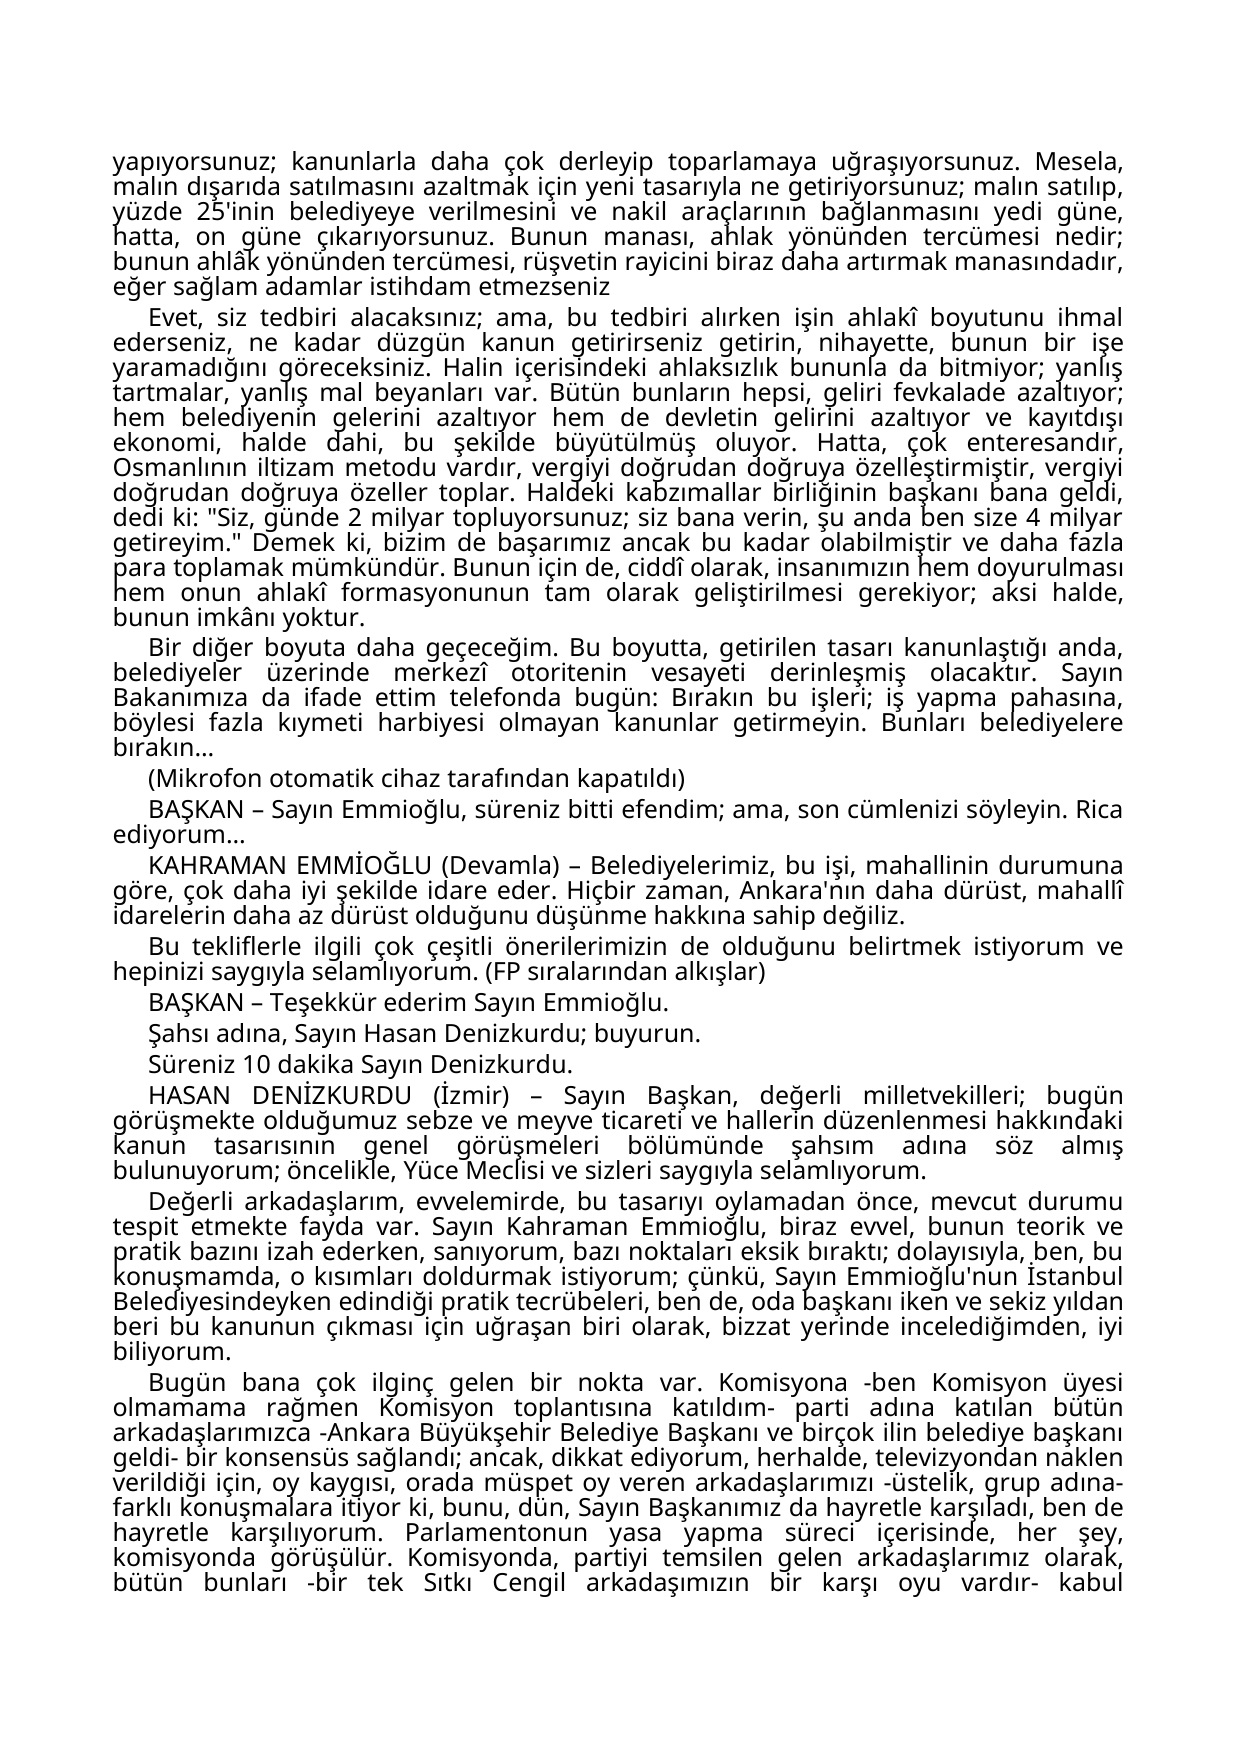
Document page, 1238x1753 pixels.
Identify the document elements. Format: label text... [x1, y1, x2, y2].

text HASAN DENİZKURDU (İzmir) – Sayın Başkan, değerli milletvekilleri; bugün görüşmekte olduğumuz sebze ve meyve ticareti ve hallerin düzenlenmesi hakkındaki kanun tasarısının genel görüşmeleri bölümünde şahsım adına söz almış bulunuyorum; öncelikle, Yüce Meclisi ve sizleri saygıyla selamlıyorum. [112, 1084, 1125, 1184]
text BAŞKAN – Teşekkür ederim Sayın Emmioğlu. [112, 992, 1125, 1017]
text Bir diğer boyuta daha geçeceğim. Bu boyutta, getirilen tasarı kanunlaştığı anda, belediyeler üzerinde merkezî otoritenin vesayeti derinleşmiş olacaktır. Sayın Bakanımıza da ifade ettim telefonda bugün: Bırakın bu işleri; iş yapma pahasına, böylesi fazla kıymeti harbiyesi olmayan kanunlar getirmeyin. Bunları belediyelere bırakın... [112, 637, 1125, 762]
text (Mikrofon otomatik cihaz tarafından kapatıldı) [112, 768, 1125, 793]
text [112, 150, 1125, 300]
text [112, 1371, 1125, 1596]
text KAHRAMAN EMMİOĞLU (Devamla) – Belediyelerimiz, bu işi, mahallinin durumuna göre, çok daha iyi şekilde idare eder. Hiçbir zaman, Ankara'nın daha dürüst, mahallî idarelerin daha az dürüst olduğunu düşünme hakkına sahip değiliz. [112, 855, 1125, 930]
text Şahsı adına, Sayın Hasan Denizkurdu; buyurun. [112, 1022, 1125, 1047]
text BAŞKAN – Sayın Emmioğlu, süreniz bitti efendim; ama, son cümlenizi söyleyin. Rica ediyorum... [112, 799, 1125, 849]
text Değerli arkadaşlarım, evvelemirde, bu tasarıyı oylamadan önce, mevcut durumu tespit etmekte fayda var. Sayın Kahraman Emmioğlu, biraz evvel, bunun teorik ve pratik bazını izah ederken, sanıyorum, bazı noktaları eksik bıraktı; dolayısıyla, ben, bu konuşmamda, o kısımları doldurmak istiyorum; çünkü, Sayın Emmioğlu'nun İstanbul Belediyesindeyken edindiği pratik tecrübeleri, ben de, oda başkanı iken ve sekiz yıldan beri bu kanunun çıkması için uğraşan biri olarak, bizzat yerinde incelediğimden, iyi biliyorum. [112, 1190, 1125, 1365]
text Süreniz 10 dakika Sayın Denizkurdu. [112, 1053, 1125, 1078]
text Bu tekliflerle ilgili çok çeşitli önerilerimizin de olduğunu belirtmek istiyorum ve hepinizi saygıyla selamlıyorum. (FP sıralarından alkışlar) [112, 936, 1125, 986]
text Evet, siz tedbiri alacaksınız; ama, bu tedbiri alırken işin ahlakî boyutunu ihmal ederseniz, ne kadar düzgün kanun getirirseniz getirin, nihayette, bunun bir işe yaramadığını göreceksiniz. Halin içerisindeki ahlaksızlık bununla da bitmiyor; yanlış tartmalar, yanlış mal beyanları var. Bütün bunların hepsi, geliri fevkalade azaltıyor; hem belediyenin gelerini azaltıyor hem de devletin gelirini azaltıyor ve kayıtdışı ekonomi, halde dahi, bu şekilde büyütülmüş oluyor. Hatta, çok enteresandır, Osmanlının iltizam metodu vardır, vergiyi doğrudan doğruya özelleştirmiştir, vergiyi doğrudan doğruya özeller toplar. Haldeki kabzımallar birliğinin başkanı bana geldi, dedi ki: "Siz, günde 2 milyar topluyorsunuz; siz bana verin, şu anda ben size 4 milyar getireyim." Demek ki, bizim de başarımız ancak bu kadar olabilmiştir ve daha fazla para toplamak mümkündür. Bunun için de, ciddî olarak, insanımızın hem doyurulması hem onun ahlakî formasyonunun tam olarak geliştirilmesi gerekiyor; aksi halde, bunun imkânı yoktur. [112, 306, 1125, 631]
